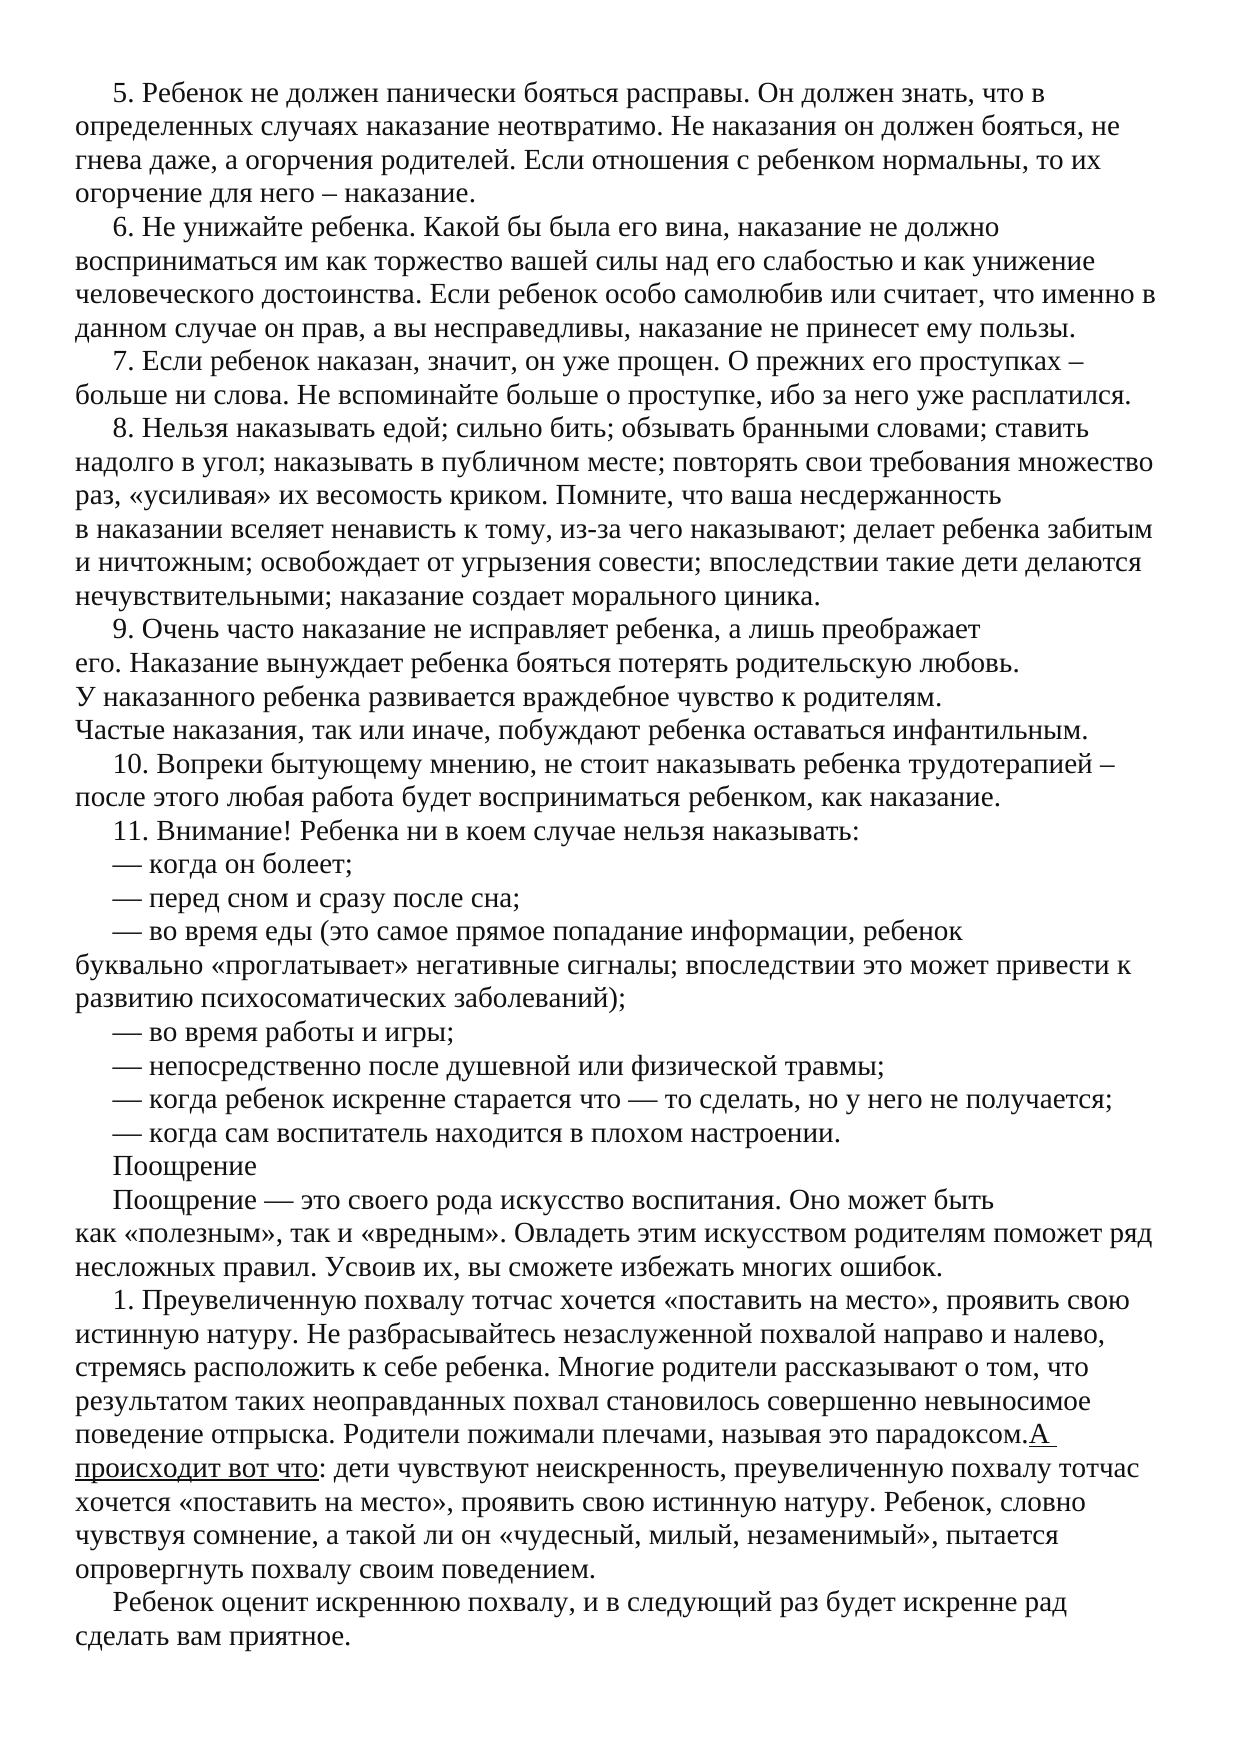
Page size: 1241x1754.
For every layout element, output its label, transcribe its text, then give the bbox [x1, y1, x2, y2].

text 6. Не унижайте ребенка. Какой бы была его вина, наказание не должно восприниматься им как торжество вашей силы над его слабостью и как унижение человеческого достоинства. Если ребенок особо самолюбив или считает, что именно в данном случае он прав, а вы несправедливы, наказание не принесет ему пользы. [75, 209, 1165, 343]
text 8. Нельзя наказывать едой; сильно бить; обзывать бранными словами; ставить надолго в угол; наказывать в публичном месте; повторять свои требования множество раз, «усиливая» их весомость криком. Помните, что ваша несдержанность в наказании вселяет ненависть к тому, из-за чего наказывают; делает ребенка забитым и ничтожным; освобождает от угрызения совести; впоследствии такие дети делаются нечувствительными; наказание создает морального циника. [75, 410, 1165, 612]
text — когда он болеет; [75, 846, 1165, 880]
text Поощрение — это своего рода искусство воспитания. Оно может быть как «полезным», так и «вредным». Овладеть этим искусством родителям поможет ряд несложных правил. Усвоив их, вы сможете избежать многих ошибок. [75, 1182, 1165, 1282]
text 5. Ребенок не должен панически бояться расправы. Он должен знать, что в определенных случаях наказание неотвратимо. Не наказания он должен бояться, не гнева даже, а огорчения родителей. Если отношения с ребенком нормальны, то их огорчение для него – наказание. [75, 75, 1165, 209]
text — когда ребенок искренне старается что — то сделать, но у него не получается; [75, 1081, 1165, 1115]
text Ребенок оценит искреннюю похвалу, и в следующий раз будет искренне рад сделать вам приятное. [75, 1584, 1165, 1651]
text Поощрение [75, 1148, 1165, 1182]
text — во время работы и игры; [75, 1014, 1165, 1048]
text 9. Очень часто наказание не исправляет ребенка, а лишь преображает его. Наказание вынуждает ребенка бояться потерять родительскую любовь. У наказанного ребенка развивается враждебное чувство к родителям. Частые наказания, так или иначе, побуждают ребенка оставаться инфантильным. [75, 612, 1165, 746]
text — непосредственно после душевной или физической травмы; [75, 1048, 1165, 1081]
text 10. Вопреки бытующему мнению, не стоит наказывать ребенка трудотерапией – после этого любая работа будет восприниматься ребенком, как наказание. [75, 746, 1165, 813]
text 11. Внимание! Ребенка ни в коем случае нельзя наказывать: [75, 813, 1165, 846]
text — во время еды (это самое прямое попадание информации, ребенок буквально «проглатывает» негативные сигналы; впоследствии это может привести к развитию психосоматических заболеваний); [75, 913, 1165, 1014]
text 7. Если ребенок наказан, значит, он уже прощен. О прежних его проступках – больше ни слова. Не вспоминайте больше о проступке, ибо за него уже расплатился. [75, 343, 1165, 410]
text — перед сном и сразу после сна; [75, 880, 1165, 913]
text — когда сам воспитатель находится в плохом настроении. [75, 1115, 1165, 1148]
text 1. Преувеличенную похвалу тотчас хочется «поставить на место», проявить свою истинную натуру. Не разбрасывайтесь незаслуженной похвалой направо и налево, стремясь расположить к себе ребенка. Многие родители рассказывают о том, что результатом таких неоправданных похвал становилось совершенно невыносимое поведение отпрыска. Родители пожимали плечами, называя это парадоксом.А происходит вот что: дети чувствуют неискренность, преувеличенную похвалу тотчас хочется «поставить на место», проявить свою истинную натуру. Ребенок, словно чувствуя сомнение, а такой ли он «чудесный, милый, незаменимый», пытается опровергнуть похвалу своим поведением. [75, 1282, 1165, 1584]
